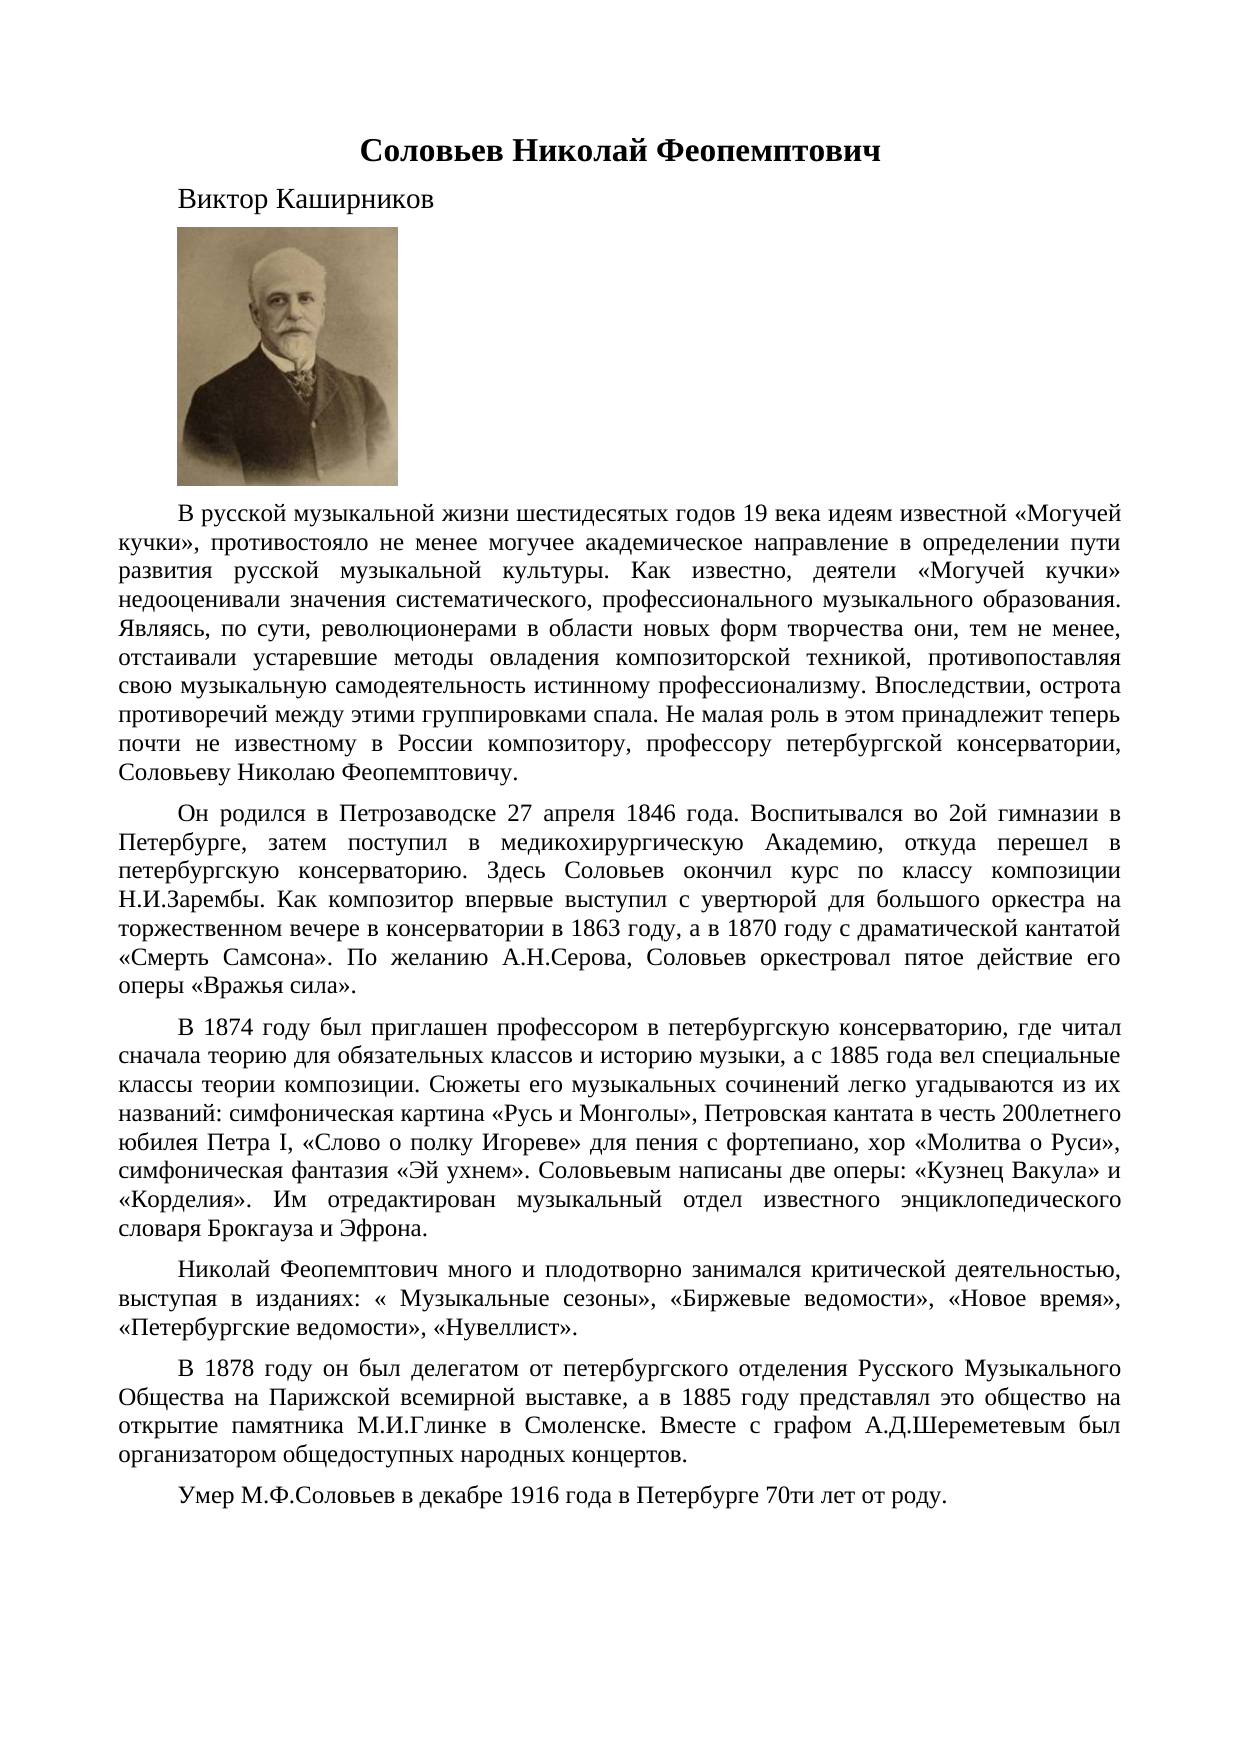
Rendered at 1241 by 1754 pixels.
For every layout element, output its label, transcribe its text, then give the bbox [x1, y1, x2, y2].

text Он родился в Петрозаводске 27 апреля 1846 года. Воспитывался во 2ой гимназии в Петербурге, затем поступил в медикохирургическую Академию, откуда перешел в петербургскую консерваторию. Здесь Соловьев окончил курс по классу композиции Н.И.Зарембы. Как композитор впервые выступил с увертюрой для большого оркестра на торжественном вечере в консерватории в 1863 году, а в 1870 году с драматической кантатой «Смерть Самсона». По желанию А.Н.Серова, Соловьев оркестровал пятое действие его оперы «Вражья сила». [118, 798, 1122, 999]
text Умер М.Ф.Соловьев в декабре 1916 года в Петербурге 70ти лет от роду. [118, 1480, 1122, 1509]
text В 1874 году был приглашен профессором в петербургскую консерваторию, где читал сначала теорию для обязательных классов и историю музыки, а с 1885 года вел специальные классы теории композиции. Сюжеты его музыкальных сочинений легко угадываются из их названий: симфоническая картина «Русь и Монголы», Петровская кантата в честь 200летнего юбилея Петра I, «Слово о полку Игореве» для пения с фортепиано, хор «Молитва о Руси», симфоническая фантазия «Эй ухнем». Соловьевым написаны две оперы: «Кузнец Вакула» и «Корделия». Им отредактирован музыкальный отдел известного энциклопедического словаря Брокгауза и Эфрона. [118, 1012, 1122, 1242]
text Соловьев Николай Феопемптович [118, 131, 1122, 169]
text Виктор Каширников [118, 181, 1122, 215]
picture [177, 227, 398, 486]
text Николай Феопемптович много и плодотворно занимался критической деятельностью, выступая в изданиях: « Музыкальные сезоны», «Биржевые ведомости», «Новое время», «Петербургские ведомости», «Нувеллист». [118, 1254, 1122, 1340]
text В русской музыкальной жизни шестидесятых годов 19 века идеям известной «Могучей кучки», противостояло не менее могучее академическое направление в определении пути развития русской музыкальной культуры. Как известно, деятели «Могучей кучки» недооценивали значения систематического, профессионального музыкального образования. Являясь, по сути, революционерами в области новых форм творчества они, тем не менее, отстаивали устаревшие методы овладения композиторской техникой, противопоставляя свою музыкальную самодеятельность истинному профессионализму. Впоследствии, острота противоречий между этими группировками спала. Не малая роль в этом принадлежит теперь почти не известному в России композитору, профессору петербургской консерватории, Соловьеву Николаю Феопемптовичу. [118, 498, 1122, 785]
text В 1878 году он был делегатом от петербургского отделения Русского Музыкального Общества на Парижской всемирной выставке, а в 1885 году представлял это общество на открытие памятника М.И.Глинке в Смоленске. Вместе с графом А.Д.Шереметевым был организатором общедоступных народных концертов. [118, 1353, 1122, 1468]
